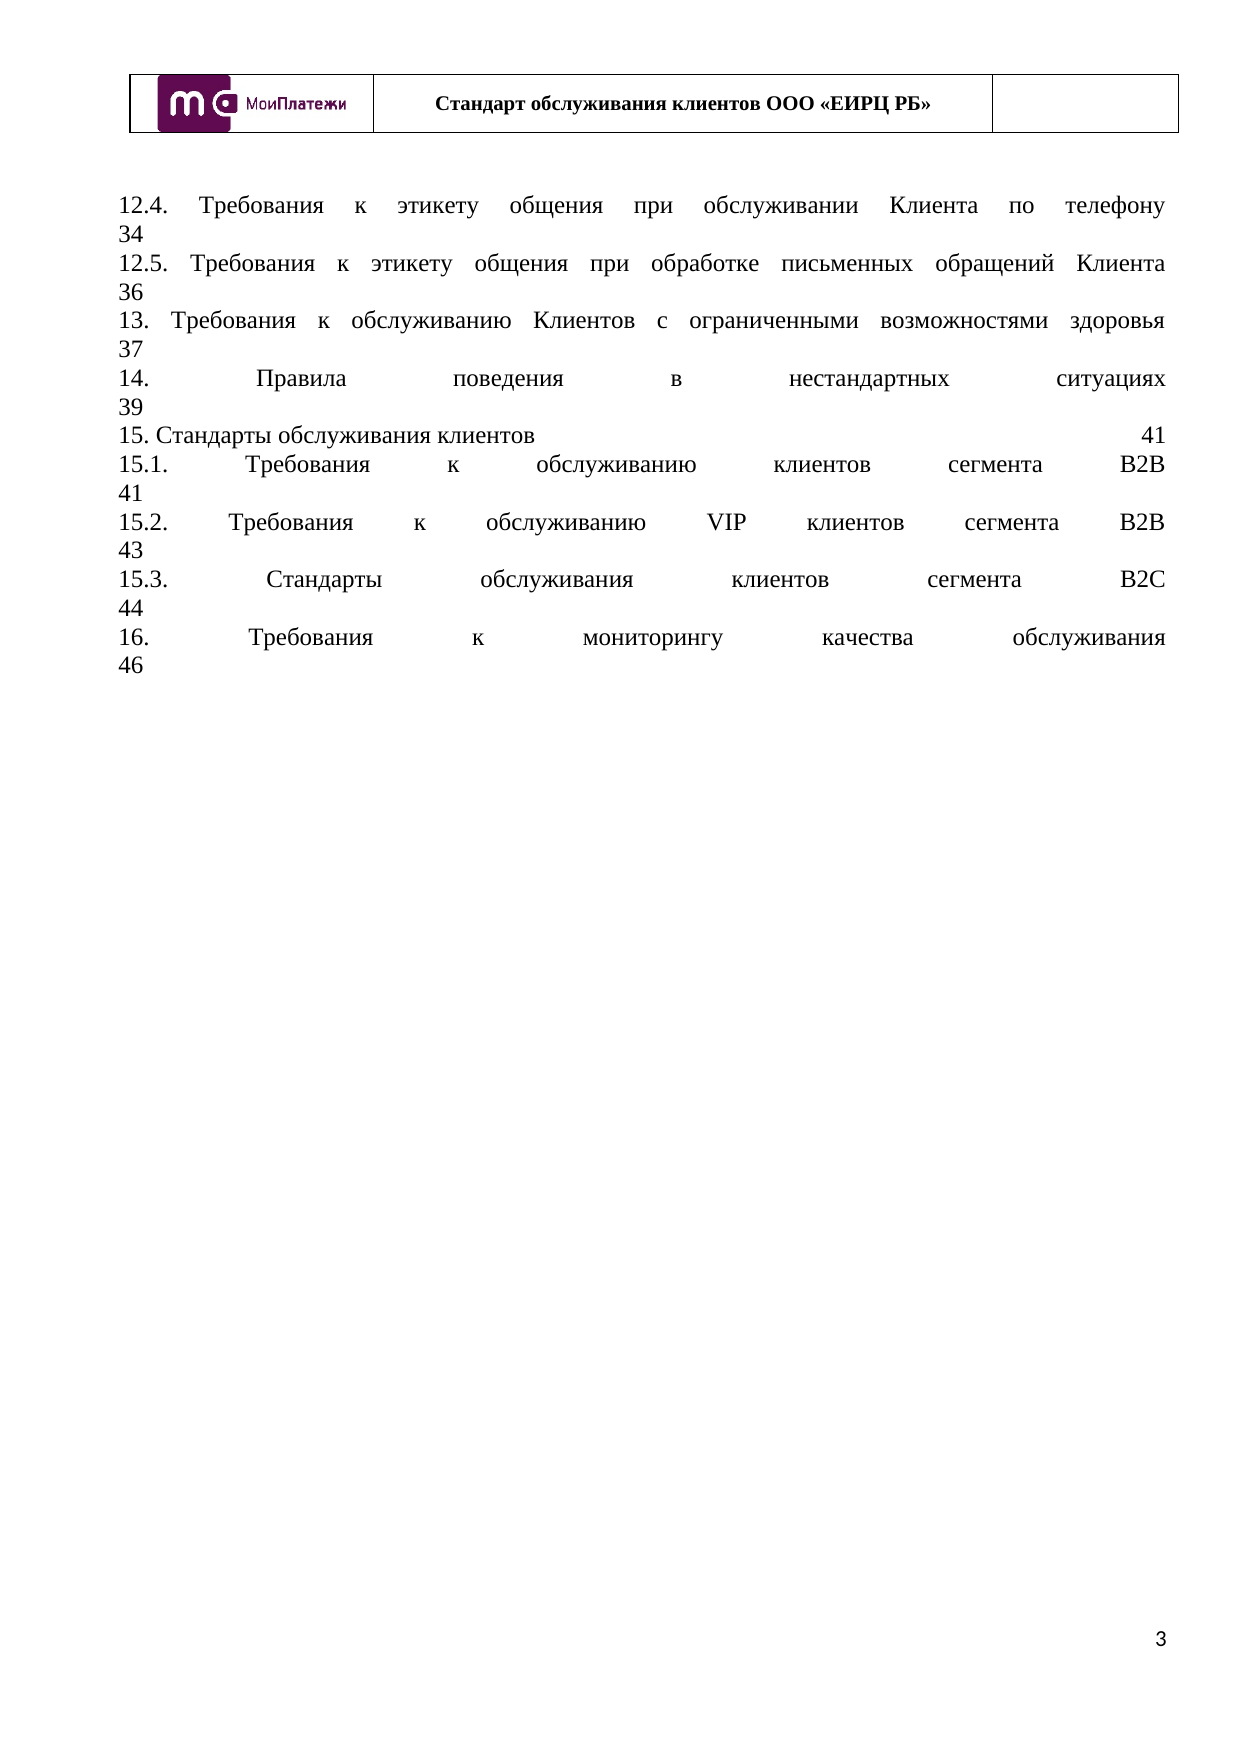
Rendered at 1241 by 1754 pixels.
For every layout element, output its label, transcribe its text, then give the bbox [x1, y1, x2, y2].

text 13. Требования к обслуживанию Клиентов с ограниченными возможностями здоровья 37 [118, 306, 1166, 363]
text 15. Стандарты обслуживания клиентов 41 [118, 421, 1166, 449]
text 12.4. Требования к этикету общения при обслуживании Клиента по телефону 34 [118, 191, 1166, 248]
picture [157, 75, 346, 132]
text 12.5. Требования к этикету общения при обработке письменных обращений Клиента 36 [118, 248, 1166, 306]
text 15.1. Требования к обслуживанию клиентов сегмента В2В 41 [118, 449, 1166, 507]
text 16. Требования к мониторингу качества обслуживания 46 [118, 622, 1166, 679]
text 15.2. Требования к обслуживанию VIP клиентов сегмента В2В 43 [118, 507, 1166, 564]
text 15.3. Стандарты обслуживания клиентов сегмента В2С 44 [118, 564, 1166, 622]
text 14. Правила поведения в нестандартных ситуациях 39 [118, 363, 1166, 421]
